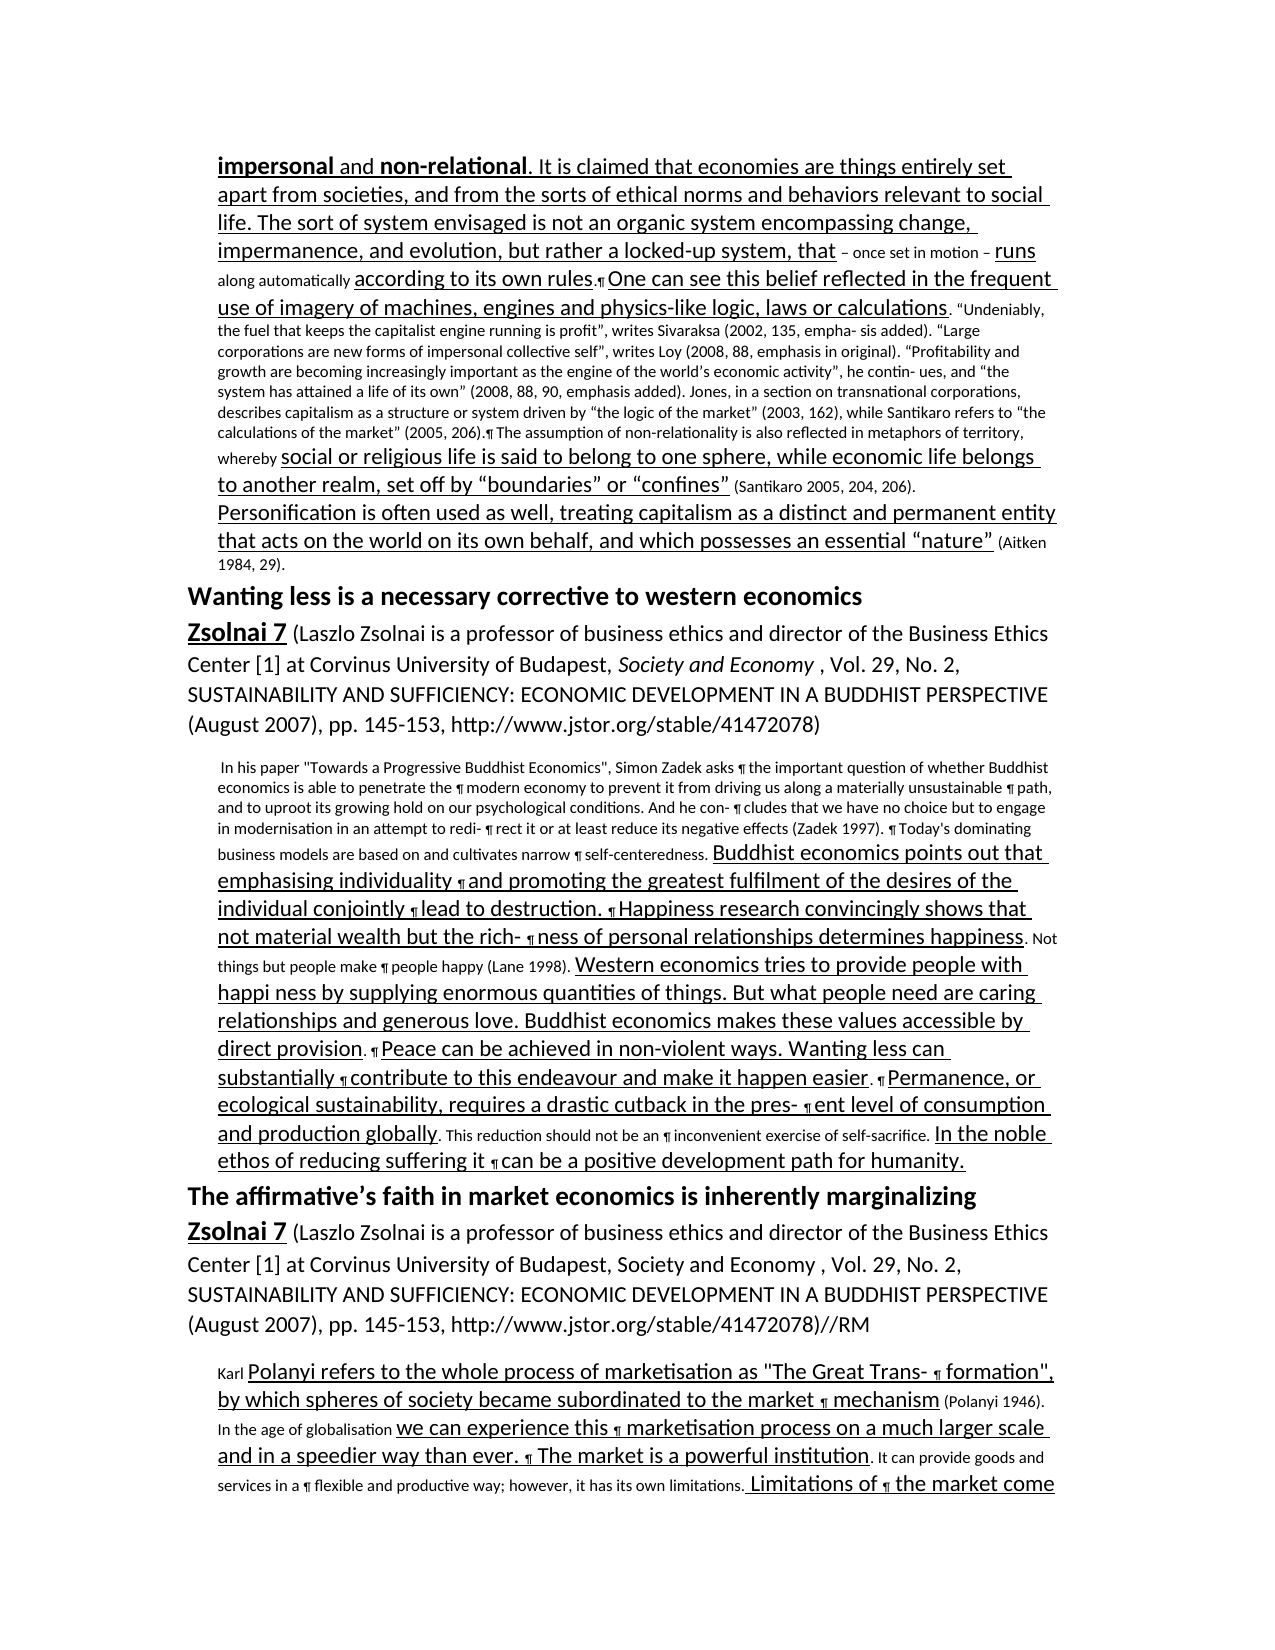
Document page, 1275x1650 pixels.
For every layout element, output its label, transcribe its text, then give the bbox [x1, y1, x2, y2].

text Zsolnai 7 (Laszlo Zsolnai is a professor of business ethics and director of the Business Ethics Center [1] at Corvinus University of Budapest, Society and Economy , Vol. 29, No. 2, SUSTAINABILITY AND SUFFICIENCY: ECONOMIC DEVELOPMENT IN A BUDDHIST PERSPECTIVE (August 2007), pp. 145-153, http://www.jstor.org/stable/41472078)//RM [187, 1214, 1087, 1338]
subtitle Wanting less is a necessary corrective to western economics [187, 579, 1087, 612]
text Zsolnai 7 (Laszlo Zsolnai is a professor of business ethics and director of the Business Ethics Center [1] at Corvinus University of Budapest, Society and Economy , Vol. 29, No. 2, SUSTAINABILITY AND SUFFICIENCY: ECONOMIC DEVELOPMENT IN A BUDDHIST PERSPECTIVE (August 2007), pp. 145-153, http://www.jstor.org/stable/41472078) [187, 615, 1087, 738]
subtitle The affirmative’s faith in market economics is inherently marginalizing [187, 1179, 1087, 1212]
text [217, 150, 1057, 523]
text In his paper "Towards a Progressive Buddhist Economics", Simon Zadek asks ¶ the important question of whether Buddhist economics is able to penetrate the ¶ modern economy to prevent it from driving us along a materially unsustainable ¶ path, and to uproot its growing hold on our psychological conditions. And he con- ¶ cludes that we have no choice but to engage in modernisation in an attempt to redi- ¶ rect it or at least reduce its negative effects (Zadek 1997). ¶ Today's dominating business models are based on and cultivates narrow ¶ self-centeredness. Buddhist economics points out that emphasising individuality ¶ and promoting the greatest fulfilment of the desires of the individual conjointly ¶ lead to destruction. ¶ Happiness research convincingly shows that not material wealth but the rich- ¶ ness of personal relationships determines happiness. Not things but people make ¶ people happy (Lane 1998). Western economics tries to provide people with happi ness by supplying enormous quantities of things. But what people need are caring relationships and generous love. Buddhist economics makes these values accessible by direct provision. ¶ Peace can be achieved in non-violent ways. Wanting less can substantially ¶ contribute to this endeavour and make it happen easier. ¶ Permanence, or ecological sustainability, requires a drastic cutback in the pres- ¶ ent level of consumption and production globally. This reduction should not be an ¶ inconvenient exercise of self-sacrifice. In the noble ethos of reducing suffering it ¶ can be a positive development path for humanity. [217, 757, 1057, 1175]
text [217, 1357, 1057, 1497]
